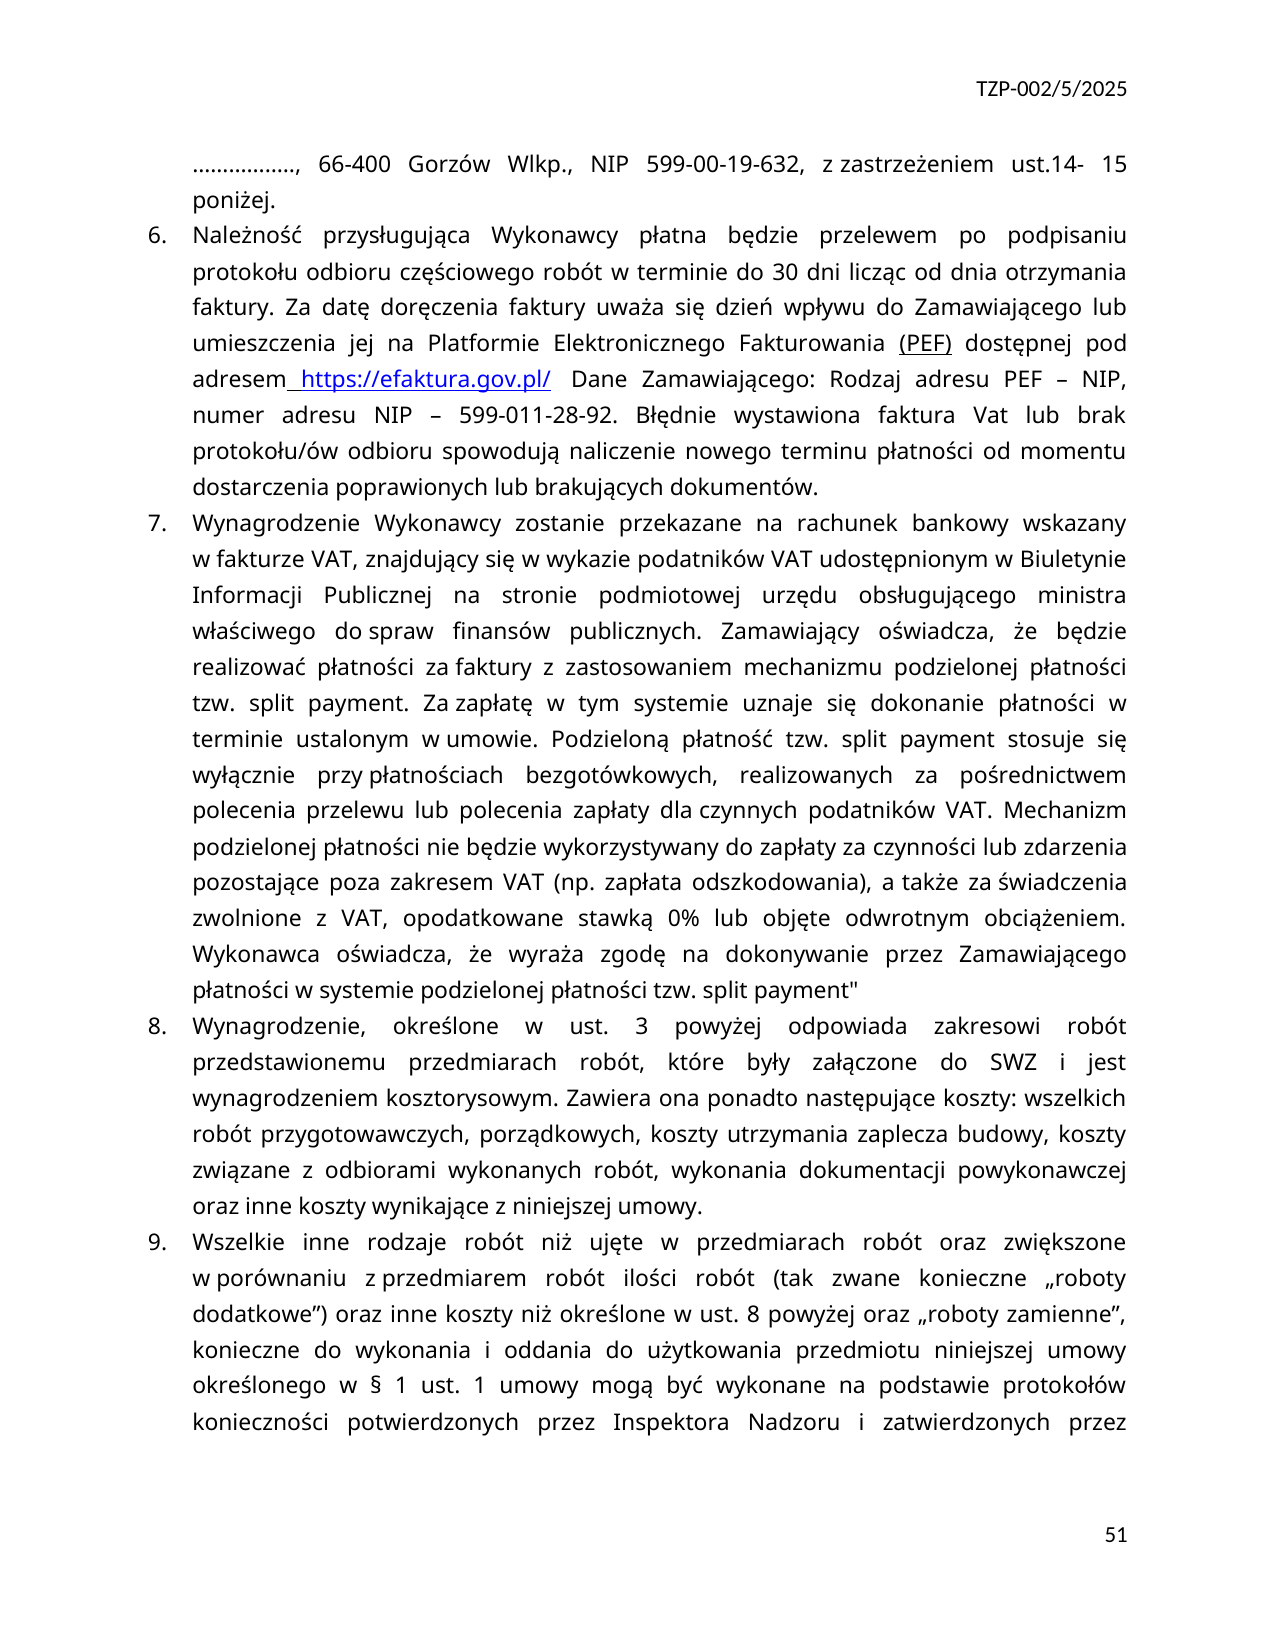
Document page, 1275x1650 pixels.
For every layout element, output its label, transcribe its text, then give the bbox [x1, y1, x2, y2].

list Wynagrodzenie Wykonawcy zostanie przekazane na rachunek bankowy wskazany w fakturze VAT, znajdujący się w wykazie podatników VAT udostępnionym w Biuletynie Informacji Publicznej na stronie podmiotowej urzędu obsługującego ministra właściwego do spraw finansów publicznych. Zamawiający oświadcza, że będzie realizować płatności za faktury z zastosowaniem mechanizmu podzielonej płatności tzw. split payment. Za zapłatę w tym systemie uznaje się dokonanie płatności w terminie ustalonym w umowie. Podzieloną płatność tzw. split payment stosuje się wyłącznie przy płatnościach bezgotówkowych, realizowanych za pośrednictwem polecenia przelewu lub polecenia zapłaty dla czynnych podatników VAT. Mechanizm podzielonej płatności nie będzie wykorzystywany do zapłaty za czynności lub zdarzenia pozostające poza zakresem VAT (np. zapłata odszkodowania), a także za świadczenia zwolnione z VAT, opodatkowane stawką 0% lub objęte odwrotnym obciążeniem. Wykonawca oświadcza, że wyraża zgodę na dokonywanie przez Zamawiającego płatności w systemie podzielonej płatności tzw. split payment" [148, 507, 1127, 1005]
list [148, 1226, 1127, 1437]
list Należność przysługująca Wykonawcy płatna będzie przelewem po podpisaniu protokołu odbioru częściowego robót w terminie do 30 dni licząc od dnia otrzymania faktury. Za datę doręczenia faktury uważa się dzień wpływu do Zamawiającego lub umieszczenia jej na Platformie Elektronicznego Fakturowania (PEF) dostępnej pod adresem https://efaktura.gov.pl/ Dane Zamawiającego: Rodzaj adresu PEF – NIP, numer adresu NIP – 599-011-28-92. Błędnie wystawiona faktura Vat lub brak protokołu/ów odbioru spowodują naliczenie nowego terminu płatności od momentu dostarczenia poprawionych lub brakujących dokumentów. [148, 219, 1127, 502]
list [148, 148, 1127, 215]
list Wynagrodzenie, określone w ust. 3 powyżej odpowiada zakresowi robót przedstawionemu przedmiarach robót, które były załączone do SWZ i jest wynagrodzeniem kosztorysowym. Zawiera ona ponadto następujące koszty: wszelkich robót przygotowawczych, porządkowych, koszty utrzymania zaplecza budowy, koszty związane z odbiorami wykonanych robót, wykonania dokumentacji powykonawczej oraz inne koszty wynikające z niniejszej umowy. [148, 1010, 1127, 1221]
